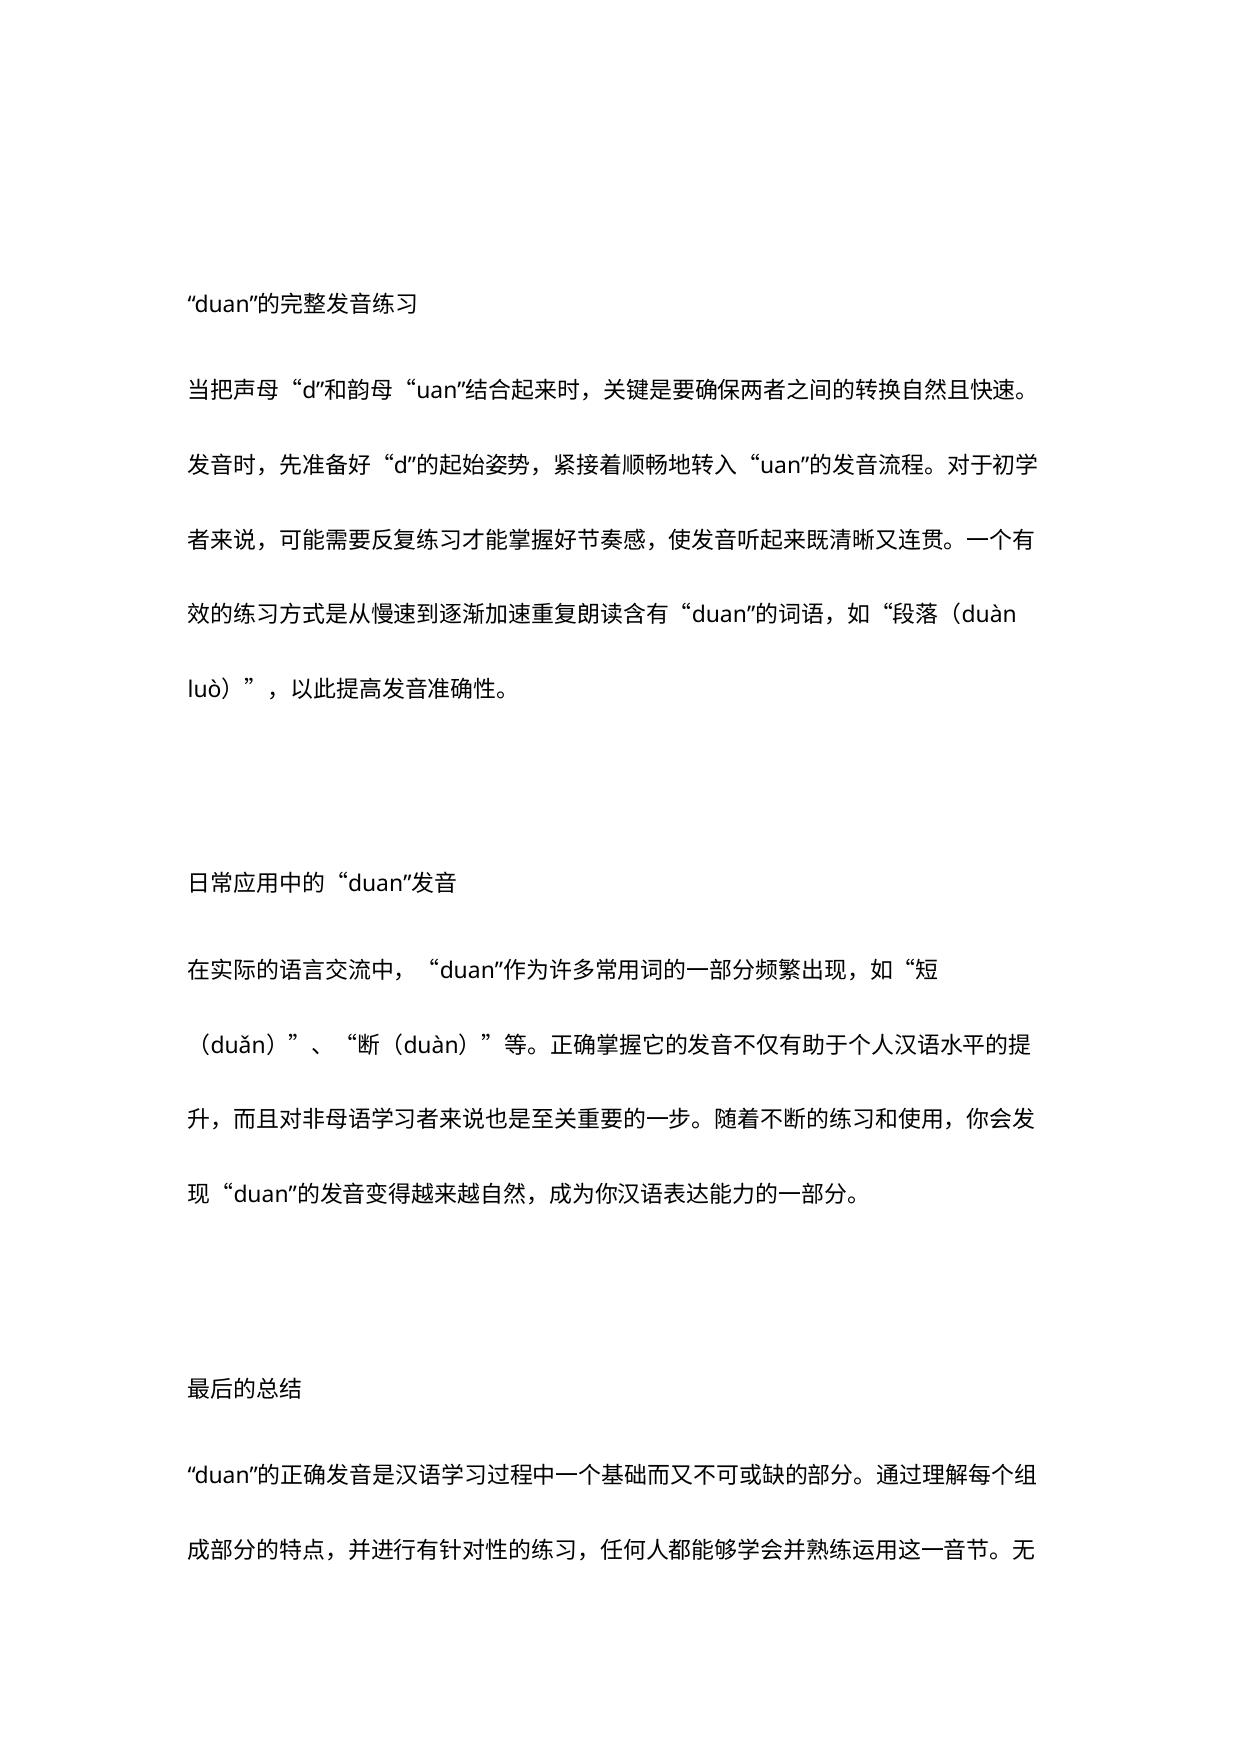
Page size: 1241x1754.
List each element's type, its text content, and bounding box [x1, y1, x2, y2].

text 在实际的语言交流中，“duan”作为许多常用词的一部分频繁出现，如“短（duǎn）”、“断（duàn）”等。正确掌握它的发音不仅有助于个人汉语水平的提升，而且对非母语学习者来说也是至关重要的一步。随着不断的练习和使用，你会发现“duan”的发音变得越来越自然，成为你汉语表达能力的一部分。 [187, 936, 1053, 1225]
text 当把声母“d”和韵母“uan”结合起来时，关键是要确保两者之间的转换自然且快速。发音时，先准备好“d”的起始姿势，紧接着顺畅地转入“uan”的发音流程。对于初学者来说，可能需要反复练习才能掌握好节奏感，使发音听起来既清晰又连贯。一个有效的练习方式是从慢速到逐渐加速重复朗读含有“duan”的词语，如“段落（duàn luò）”，以此提高发音准确性。 [187, 356, 1053, 720]
text “duan”的完整发音练习 [187, 270, 1053, 335]
text 最后的总结 [187, 1354, 1053, 1419]
text 日常应用中的“duan”发音 [187, 849, 1053, 914]
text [187, 1441, 1053, 1581]
